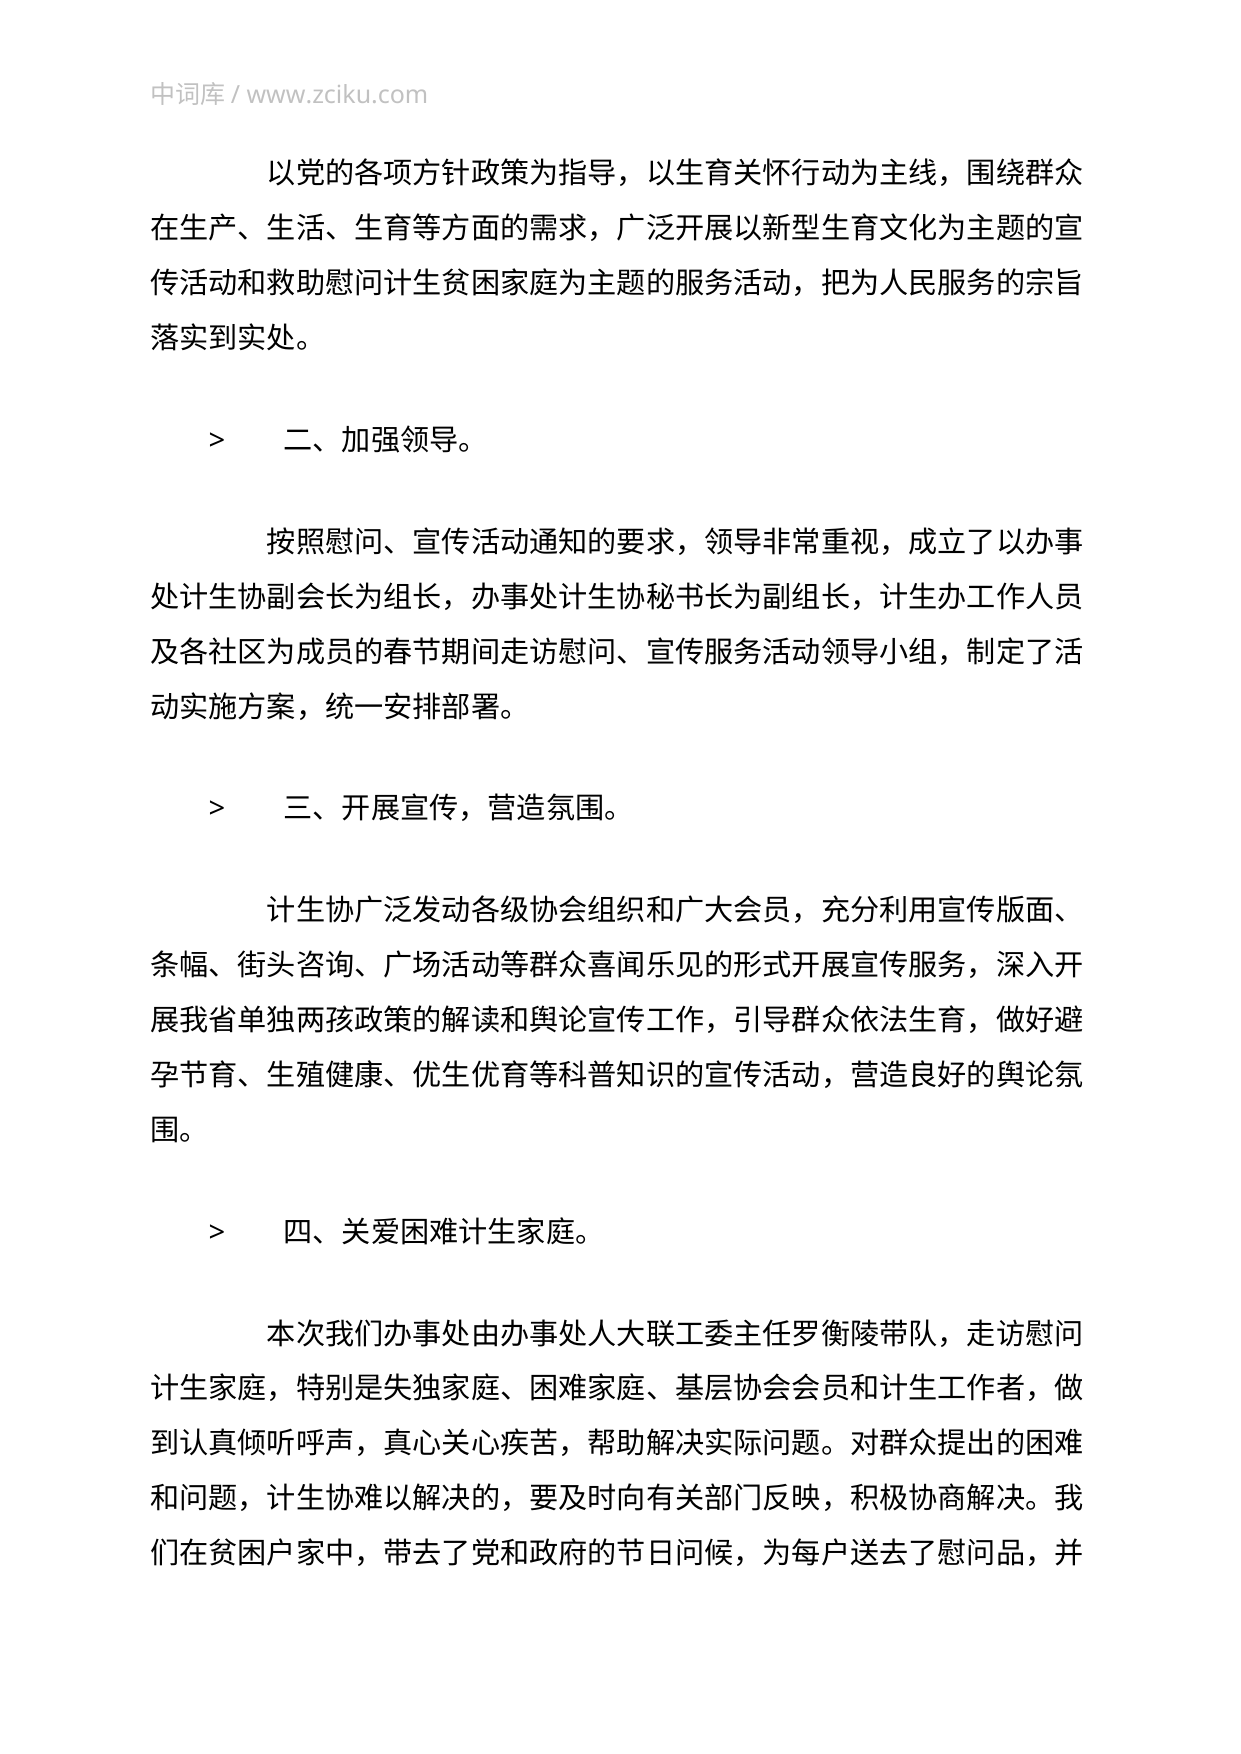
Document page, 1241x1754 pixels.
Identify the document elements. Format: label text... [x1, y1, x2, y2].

text > 二、加强领导。 [150, 416, 1090, 459]
text > 三、开展宣传，营造氛围。 [150, 785, 1090, 827]
text 计生协广泛发动各级协会组织和广大会员，充分利用宣传版面、条幅、街头咨询、广场活动等群众喜闻乐见的形式开展宣传服务，深入开展我省单独两孩政策的解读和舆论宣传工作，引导群众依法生育，做好避孕节育、生殖健康、优生优育等科普知识的宣传活动，营造良好的舆论氛围。 [150, 887, 1090, 1149]
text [150, 1310, 1090, 1572]
text 以党的各项方针政策为指导，以生育关怀行动为主线，围绕群众在生产、生活、生育等方面的需求，广泛开展以新型生育文化为主题的宣传活动和救助慰问计生贫困家庭为主题的服务活动，把为人民服务的宗旨落实到实处。 [150, 150, 1090, 357]
text 按照慰问、宣传活动通知的要求，领导非常重视，成立了以办事处计生协副会长为组长，办事处计生协秘书长为副组长，计生办工作人员及各社区为成员的春节期间走访慰问、宣传服务活动领导小组，制定了活动实施方案，统一安排部署。 [150, 518, 1090, 725]
text > 四、关爱困难计生家庭。 [150, 1208, 1090, 1251]
